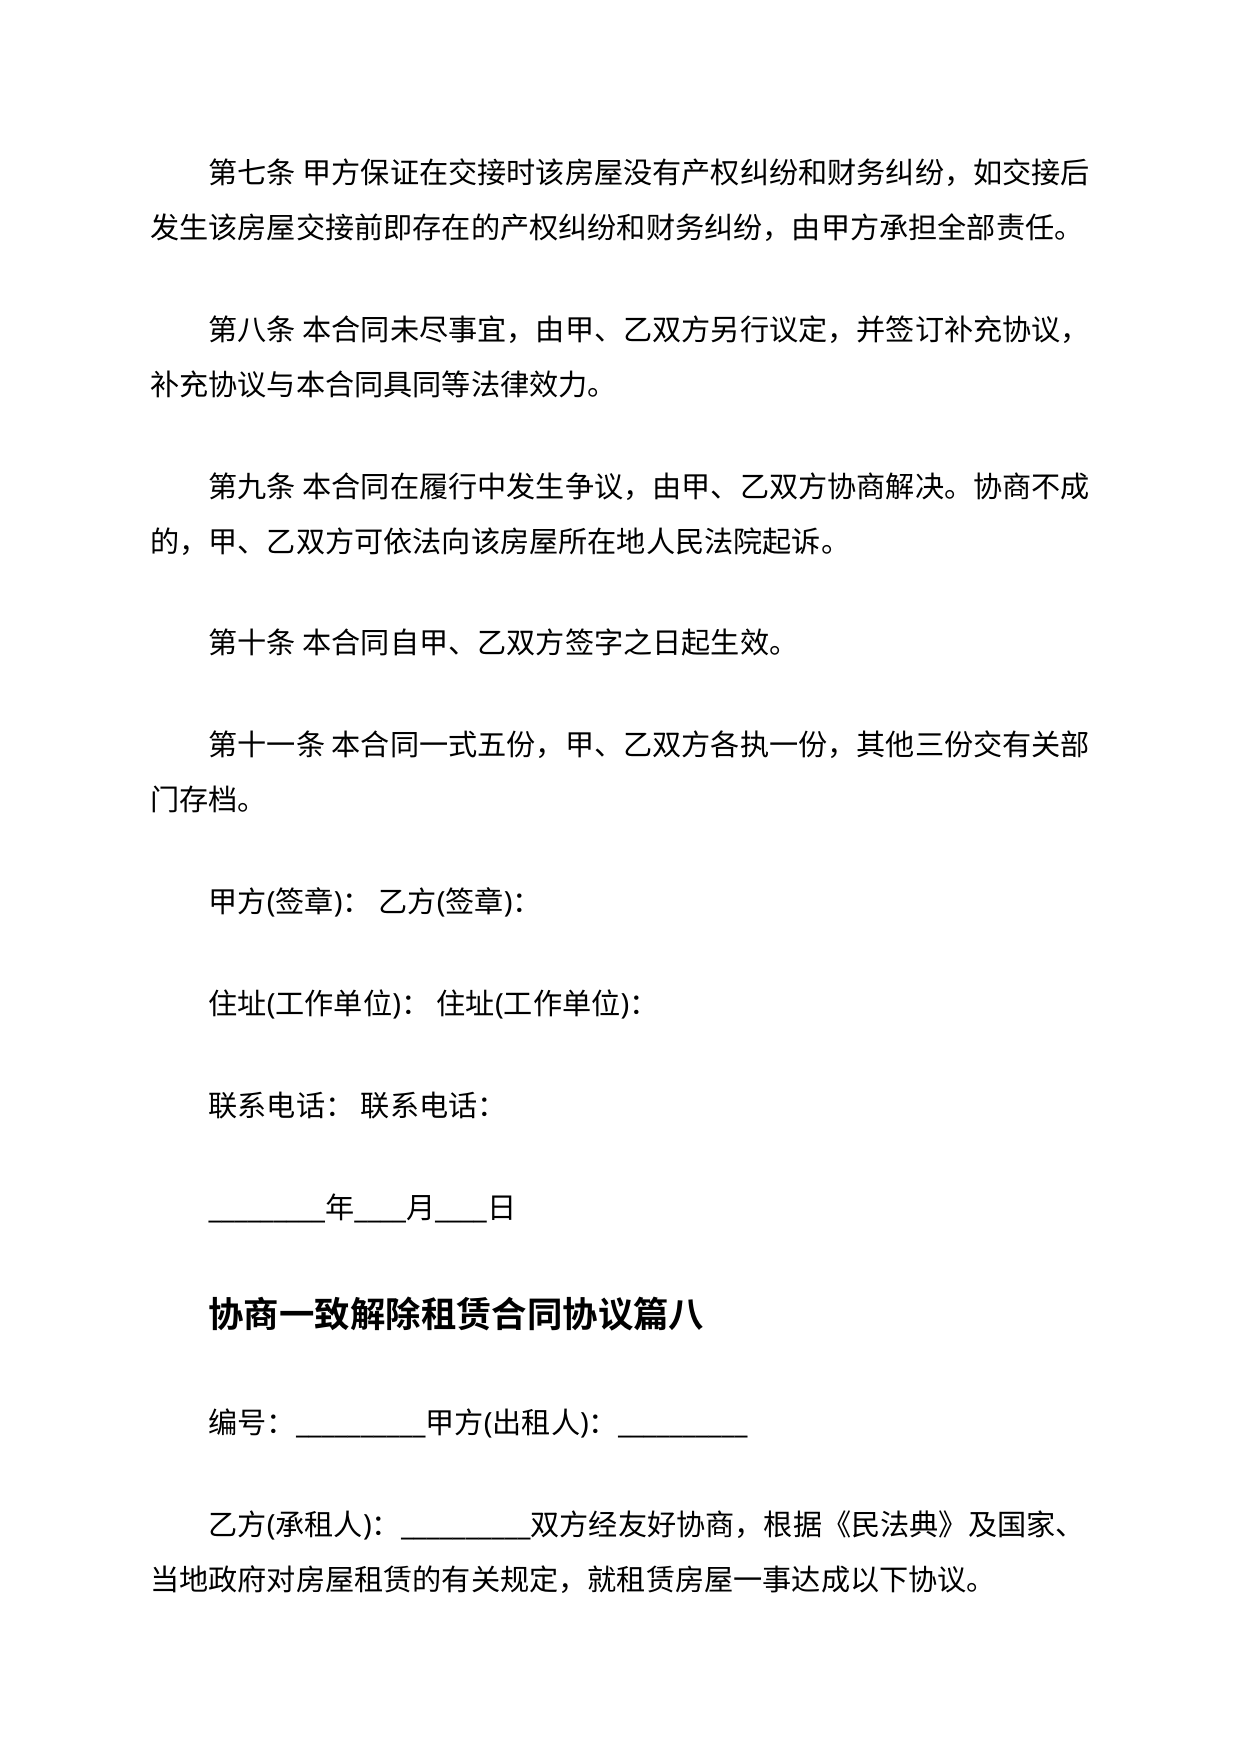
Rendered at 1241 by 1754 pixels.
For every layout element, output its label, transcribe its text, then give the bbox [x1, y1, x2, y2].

text 住址(工作单位)： 住址(工作单位)： [150, 980, 1090, 1023]
text 甲方(签章)： 乙方(签章)： [150, 878, 1090, 921]
text 第八条 本合同未尽事宜，由甲、乙双方另行议定，并签订补充协议，补充协议与本合同具同等法律效力。 [150, 307, 1090, 404]
text 第十条 本合同自甲、乙双方签字之日起生效。 [150, 620, 1090, 662]
text _________年____月____日 [150, 1184, 1090, 1227]
text 第十一条 本合同一式五份，甲、乙双方各执一份，其他三份交有关部门存档。 [150, 722, 1090, 819]
text 编号：__________甲方(出租人)：__________ [150, 1399, 1090, 1442]
text 第七条 甲方保证在交接时该房屋没有产权纠纷和财务纠纷，如交接后发生该房屋交接前即存在的产权纠纷和财务纠纷，由甲方承担全部责任。 [150, 150, 1090, 247]
text 联系电话： 联系电话： [150, 1082, 1090, 1125]
text 协商一致解除租赁合同协议篇八 [150, 1286, 1090, 1337]
text 第九条 本合同在履行中发生争议，由甲、乙双方协商解决。协商不成的，甲、乙双方可依法向该房屋所在地人民法院起诉。 [150, 463, 1090, 561]
text 乙方(承租人)：__________双方经友好协商，根据《民法典》及国家、当地政府对房屋租赁的有关规定，就租赁房屋一事达成以下协议。 [150, 1502, 1090, 1599]
